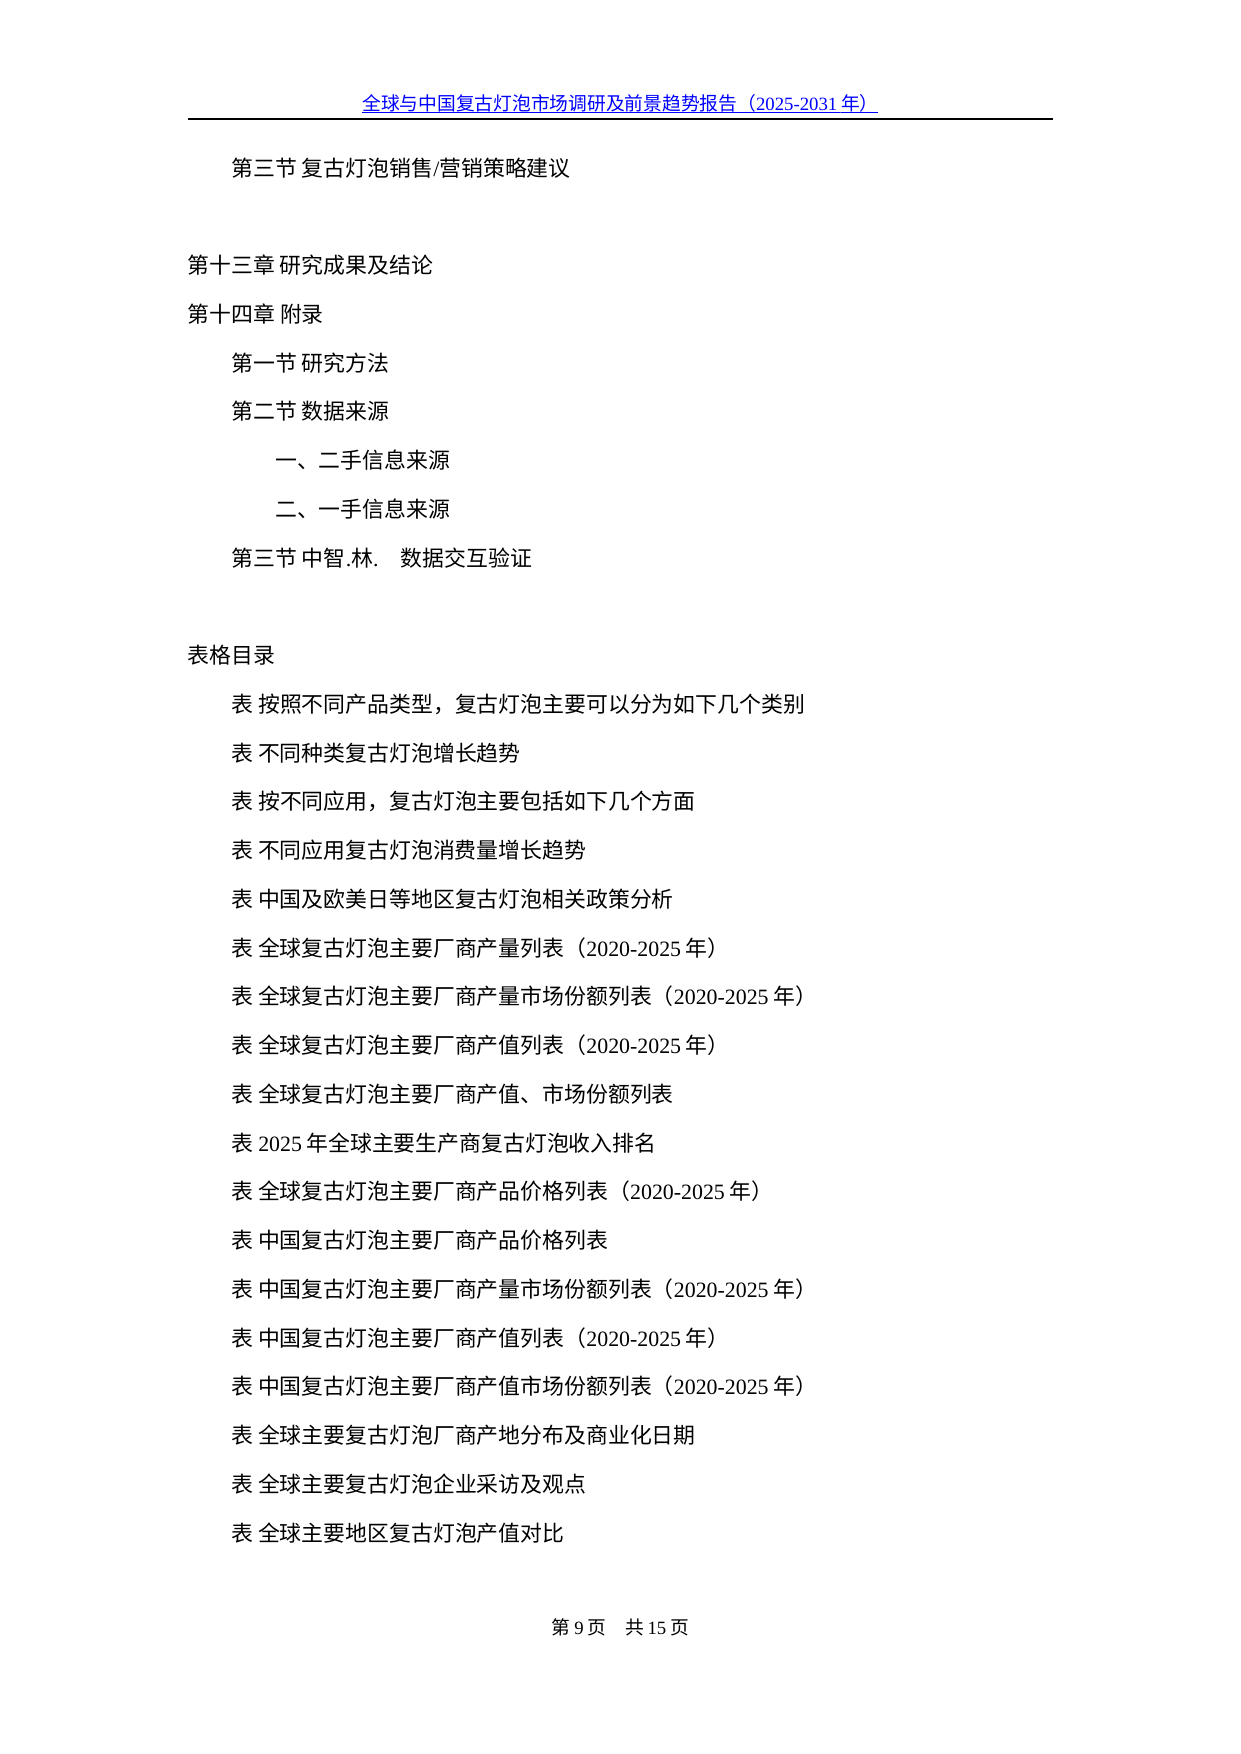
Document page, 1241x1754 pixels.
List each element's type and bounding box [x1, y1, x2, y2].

text [187, 150, 1053, 1548]
